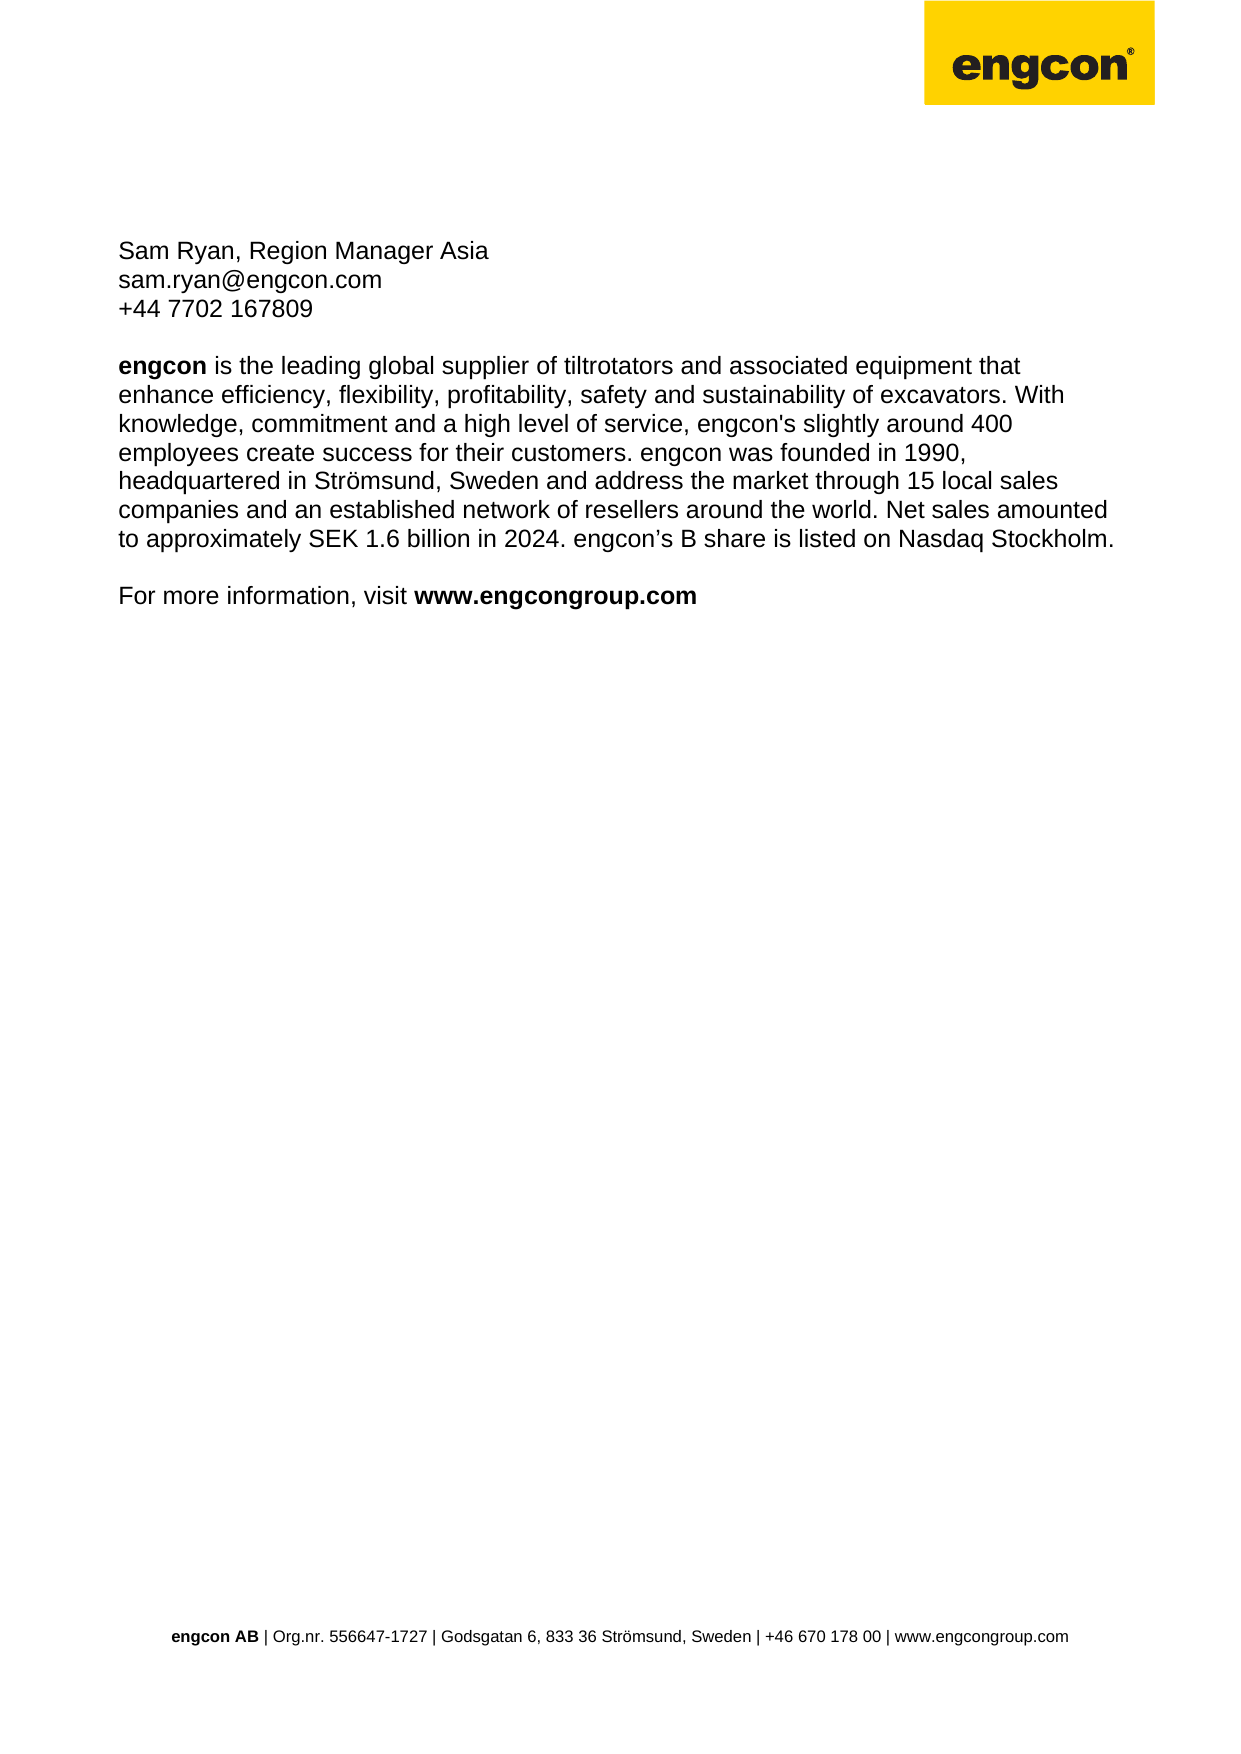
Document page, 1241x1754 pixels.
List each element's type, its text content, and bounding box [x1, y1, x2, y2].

text engcon is the leading global supplier of tiltrotators and associated equipment that enhance efficiency, flexibility, profitability, safety and sustainability of excavators. With knowledge, commitment and a high level of service, engcon's slightly around 400 employees create success for their customers. engcon was founded in 1990, headquartered in Strömsund, Sweden and address the market through 15 local sales companies and an established network of resellers around the world. Net sales amounted to approximately SEK 1.6 billion in 2024. engcon’s B share is listed on Nasdaq Stockholm. [118, 351, 1122, 552]
text sam.ryan@engcon.com [118, 265, 1122, 294]
text Sam Ryan, Region Manager Asia [118, 236, 1122, 265]
text For more information, visit www.engcongroup.com [118, 581, 1122, 610]
text +44 7702 167809 [118, 294, 1122, 322]
